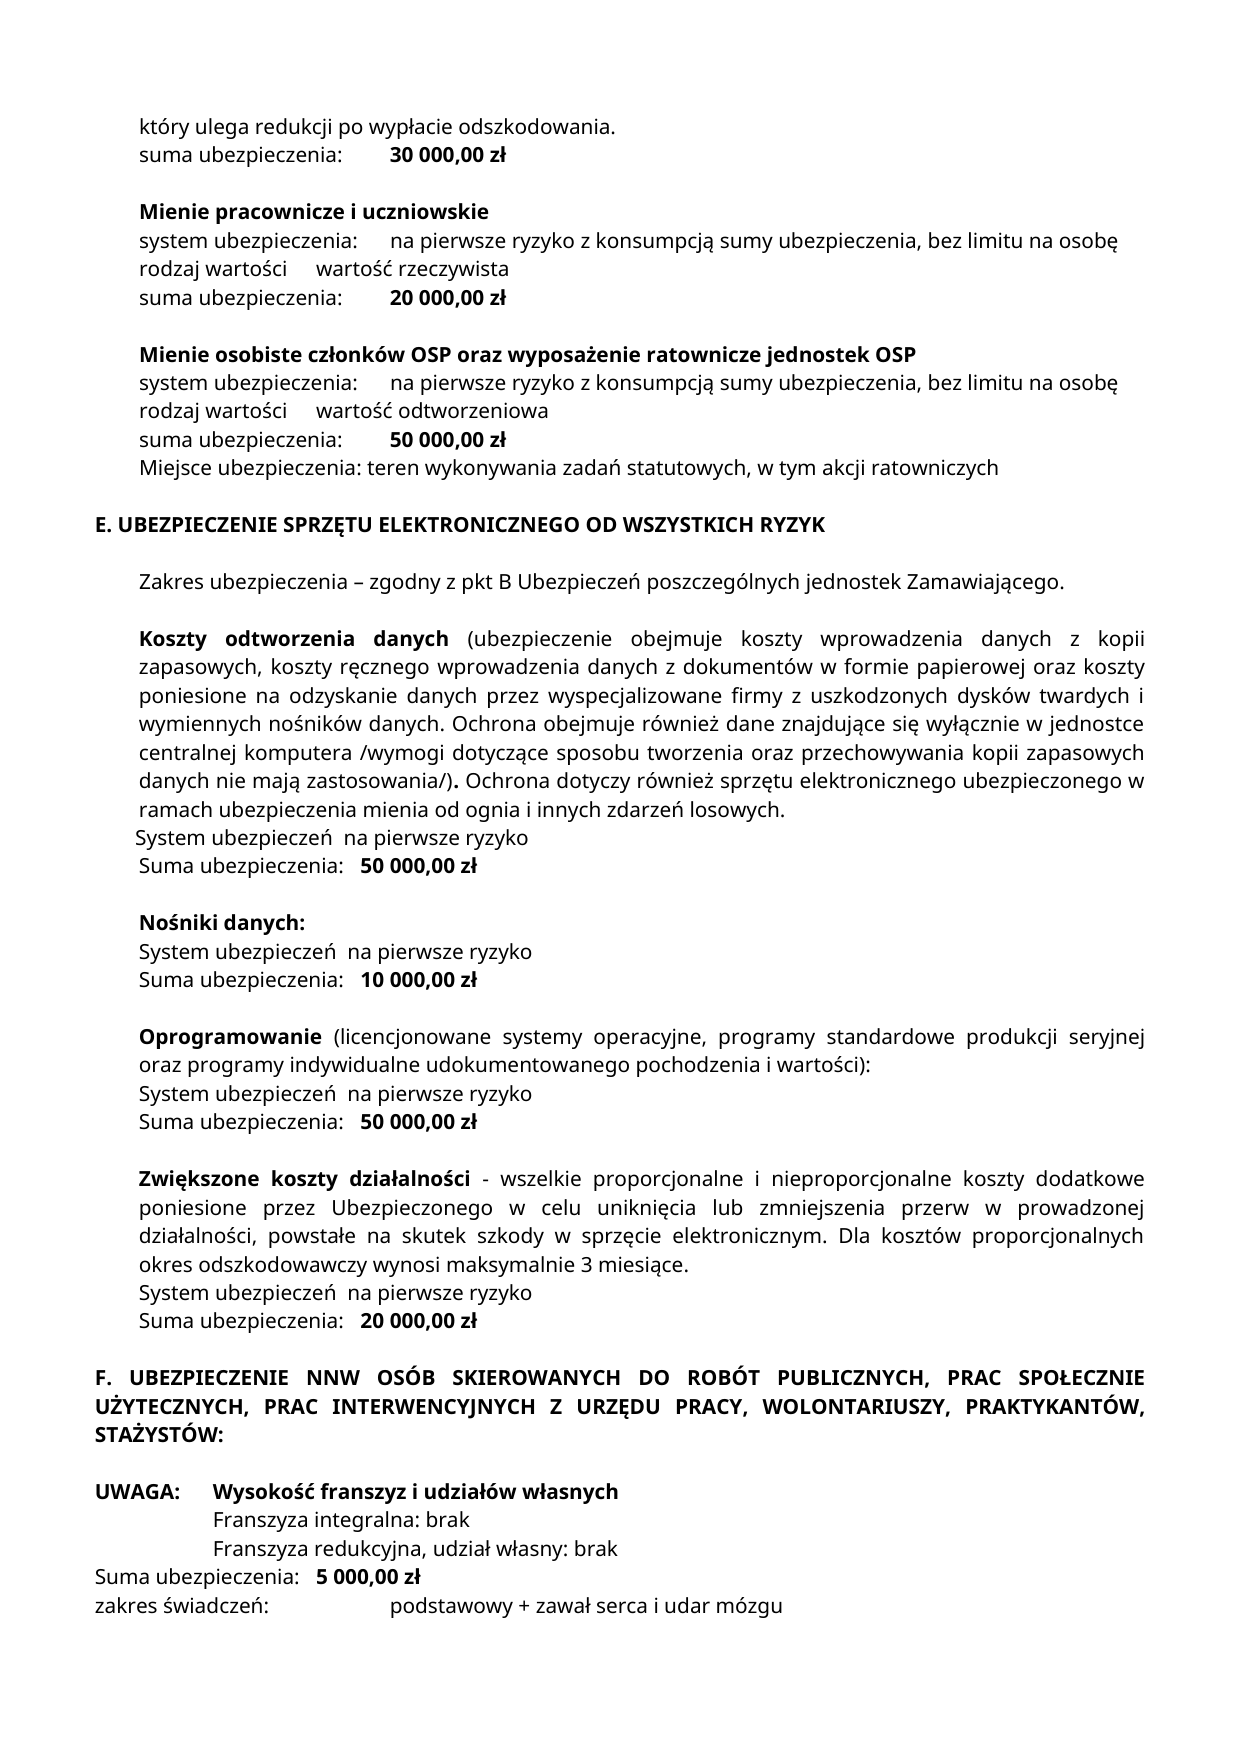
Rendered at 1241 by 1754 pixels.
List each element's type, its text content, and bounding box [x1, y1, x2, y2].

text zakres świadczeń: podstawowy + zawał serca i udar mózgu [94, 1591, 1146, 1619]
text suma ubezpieczenia: 50 000,00 zł [139, 425, 1146, 453]
text Miejsce ubezpieczenia: teren wykonywania zadań statutowych, w tym akcji ratowniczych [139, 453, 1146, 482]
text Franszyza integralna: brak [94, 1506, 1146, 1534]
subtitle F. UBEZPIECZENIE NNW OSÓB SKIEROWANYCH DO ROBÓT PUBLICZNYCH, PRAC SPOŁECZNIE UŻYTECZNYCH, PRAC INTERWENCYJNYCH Z URZĘDU PRACY, WOLONTARIUSZY, PRAKTYKANTÓW, STAŻYSTÓW: [94, 1363, 1146, 1449]
text Franszyza redukcyjna, udział własny: brak [94, 1534, 1146, 1562]
text system ubezpieczenia: na pierwsze ryzyko z konsumpcją sumy ubezpieczenia, bez limitu na osobę [139, 368, 1146, 397]
text Suma ubezpieczenia: 20 000,00 zł [139, 1307, 1146, 1335]
text system ubezpieczenia: na pierwsze ryzyko z konsumpcją sumy ubezpieczenia, bez limitu na osobę [139, 226, 1146, 254]
text E. UBEZPIECZENIE SPRZĘTU ELEKTRONICZNEGO OD WSZYSTKICH RYZYK [94, 510, 1146, 539]
text Nośniki danych: [139, 908, 1146, 937]
text Zakres ubezpieczenia – zgodny z pkt B Ubezpieczeń poszczególnych jednostek Zamawiającego. [94, 567, 1146, 596]
text System ubezpieczeń na pierwsze ryzyko [139, 937, 1146, 965]
text suma ubezpieczenia: 30 000,00 zł [139, 141, 1146, 169]
text Suma ubezpieczenia: 10 000,00 zł [139, 965, 1146, 994]
text System ubezpieczeń na pierwsze ryzyko [139, 1079, 1146, 1107]
text Koszty odtworzenia danych (ubezpieczenie obejmuje koszty wprowadzenia danych z kopii zapasowych, koszty ręcznego wprowadzenia danych z dokumentów w formie papierowej oraz koszty poniesione na odzyskanie danych przez wyspecjalizowane firmy z uszkodzonych dysków twardych i wymiennych nośników danych. Ochrona obejmuje również dane znajdujące się wyłącznie w jednostce centralnej komputera /wymogi dotyczące sposobu tworzenia oraz przechowywania kopii zapasowych danych nie mają zastosowania/). Ochrona dotyczy również sprzętu elektronicznego ubezpieczonego w ramach ubezpieczenia mienia od ognia i innych zdarzeń losowych. [139, 624, 1146, 823]
text suma ubezpieczenia: 20 000,00 zł [139, 283, 1146, 311]
text który ulega redukcji po wypłacie odszkodowania. [139, 112, 1146, 141]
text Zwiększone koszty działalności - wszelkie proporcjonalne i nieproporcjonalne koszty dodatkowe poniesione przez Ubezpieczonego w celu uniknięcia lub zmniejszenia przerw w prowadzonej działalności, powstałe na skutek szkody w sprzęcie elektronicznym. Dla kosztów proporcjonalnych okres odszkodowawczy wynosi maksymalnie 3 miesiące. [139, 1164, 1146, 1278]
text System ubezpieczeń na pierwsze ryzyko [124, 823, 1146, 852]
text UWAGA: Wysokość franszyz i udziałów własnych [94, 1477, 1146, 1506]
text Oprogramowanie (licencjonowane systemy operacyjne, programy standardowe produkcji seryjnej oraz programy indywidualne udokumentowanego pochodzenia i wartości): [139, 1022, 1146, 1079]
text System ubezpieczeń na pierwsze ryzyko [139, 1278, 1146, 1307]
text rodzaj wartości wartość odtworzeniowa [139, 397, 1146, 425]
text Suma ubezpieczenia: 50 000,00 zł [139, 852, 1146, 880]
text Mienie osobiste członków OSP oraz wyposażenie ratownicze jednostek OSP [139, 340, 1146, 368]
text Suma ubezpieczenia: 50 000,00 zł [139, 1107, 1146, 1136]
text Suma ubezpieczenia: 5 000,00 zł [94, 1562, 1146, 1591]
text Mienie pracownicze i uczniowskie [139, 197, 1146, 226]
text rodzaj wartości wartość rzeczywista [139, 254, 1146, 283]
